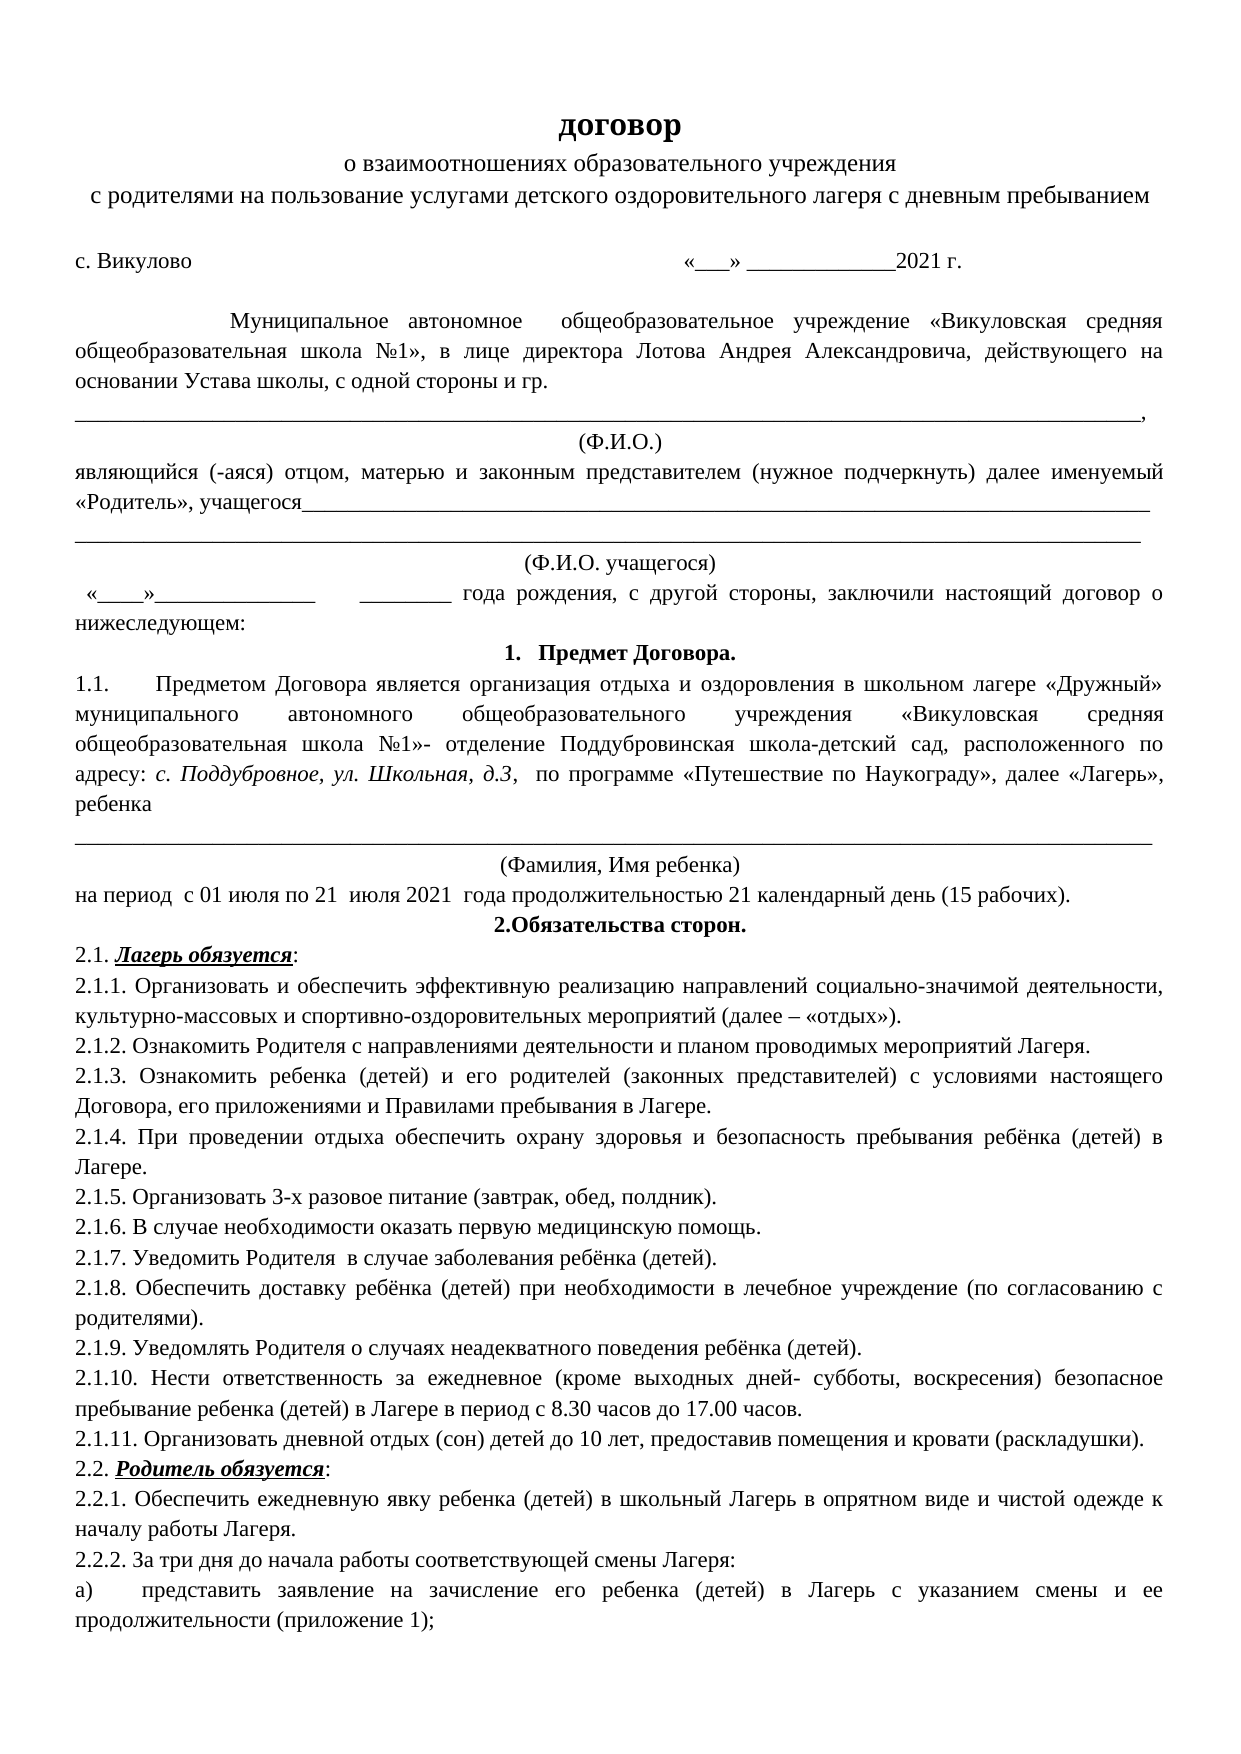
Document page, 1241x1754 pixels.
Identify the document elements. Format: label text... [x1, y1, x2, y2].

text _____________________________________________________________________________________________, [75, 398, 1165, 424]
text с. Викулово «___» _____________2021 г. [75, 247, 1165, 273]
text «____»______________ ________ года рождения, с другой стороны, заключили настоящий договор о нижеследующем: [75, 579, 1165, 636]
text 2.1.10. Нести ответственность за ежедневное (кроме выходных дней- субботы, воскресения) безопасное пребывание ребенка (детей) в Лагере в период с 8.30 часов до 17.00 часов. [75, 1364, 1165, 1421]
text 1. Предмет Договора. [75, 639, 1165, 666]
text о взаимоотношениях образовательного учреждения [75, 148, 1165, 176]
text 2.2.1. Обеспечить ежедневную явку ребенка (детей) в школьный Лагерь в опрятном виде и чистой одежде к началу работы Лагеря. [75, 1485, 1165, 1542]
text 2.1.7. Уведомить Родителя в случае заболевания ребёнка (детей). [75, 1243, 1165, 1270]
text 2.1.3. Ознакомить ребенка (детей) и его родителей (законных представителей) с условиями настоящего Договора, его приложениями и Правилами пребывания в Лагере. [75, 1062, 1165, 1119]
text 2.1.5. Организовать 3-х разовое питание (завтрак, обед, полдник). [75, 1183, 1165, 1209]
text 2.Обязательства сторон. [75, 911, 1165, 938]
text а) представить заявление на зачисление его ребенка (детей) в Лагерь с указанием смены и ее продолжительности (приложение 1); [75, 1576, 1165, 1632]
text 2.1.6. В случае необходимости оказать первую медицинскую помощь. [75, 1213, 1165, 1240]
text 2.1.8. Обеспечить доставку ребёнка (детей) при необходимости в лечебное учреждение (по согласованию с родителями). [75, 1274, 1165, 1330]
text 2.1.1. Организовать и обеспечить эффективную реализацию направлений социально-значимой деятельности, культурно-массовых и спортивно-оздоровительных мероприятий (далее – «отдых»). [75, 972, 1165, 1028]
text 2.1. Лагерь обязуется: [75, 941, 1165, 968]
text _____________________________________________________________________________________________ [75, 518, 1165, 545]
subtitle договор [75, 109, 1165, 143]
text 2.1.9. Уведомлять Родителя о случаях неадекватного поведения ребёнка (детей). [75, 1334, 1165, 1361]
text с родителями на пользование услугами детского оздоровительного лагеря с дневным пребыванием [75, 181, 1165, 209]
text 2.2.2. За три дня до начала работы соответствующей смены Лагеря: [75, 1546, 1165, 1572]
text 2.1.11. Организовать дневной отдых (сон) детей до 10 лет, предоставив помещения и кровати (раскладушки). [75, 1425, 1165, 1451]
text (Ф.И.О.) [75, 428, 1165, 454]
text (Ф.И.О. учащегося) [75, 549, 1165, 575]
text ______________________________________________________________________________________________ [75, 821, 1165, 847]
text 1.1. Предметом Договора является организация отдыха и оздоровления в школьном лагере «Дружный» муниципального автономного общеобразовательного учреждения «Викуловская средняя общеобразовательная школа №1»- отделение Поддубровинская школа-детский сад, расположенного по адресу: с. Поддубровное, ул. Школьная, д.3, по программе «Путешествие по Наукограду», далее «Лагерь», ребенка [75, 669, 1165, 817]
text (Фамилия, Имя ребенка) [75, 851, 1165, 877]
text Муниципальное автономное общеобразовательное учреждение «Викуловская средняя общеобразовательная школа №1», в лице директора Лотова Андрея Александровича, действующего на основании Устава школы, с одной стороны и гр. [75, 307, 1165, 394]
text являющийся (-аяся) отцом, матерью и законным представителем (нужное подчеркнуть) далее именуемый «Родитель», учащегося__________________________________________________________________________ [75, 458, 1165, 515]
text 2.2. Родитель обязуется: [75, 1455, 1165, 1481]
text 2.1.4. При проведении отдыха обеспечить охрану здоровья и безопасность пребывания ребёнка (детей) в Лагере. [75, 1123, 1165, 1179]
text на период с 01 июля по 21 июля 2021 года продолжительностью 21 календарный день (15 рабочих). [75, 881, 1165, 907]
text 2.1.2. Ознакомить Родителя с направлениями деятельности и планом проводимых мероприятий Лагеря. [75, 1032, 1165, 1058]
